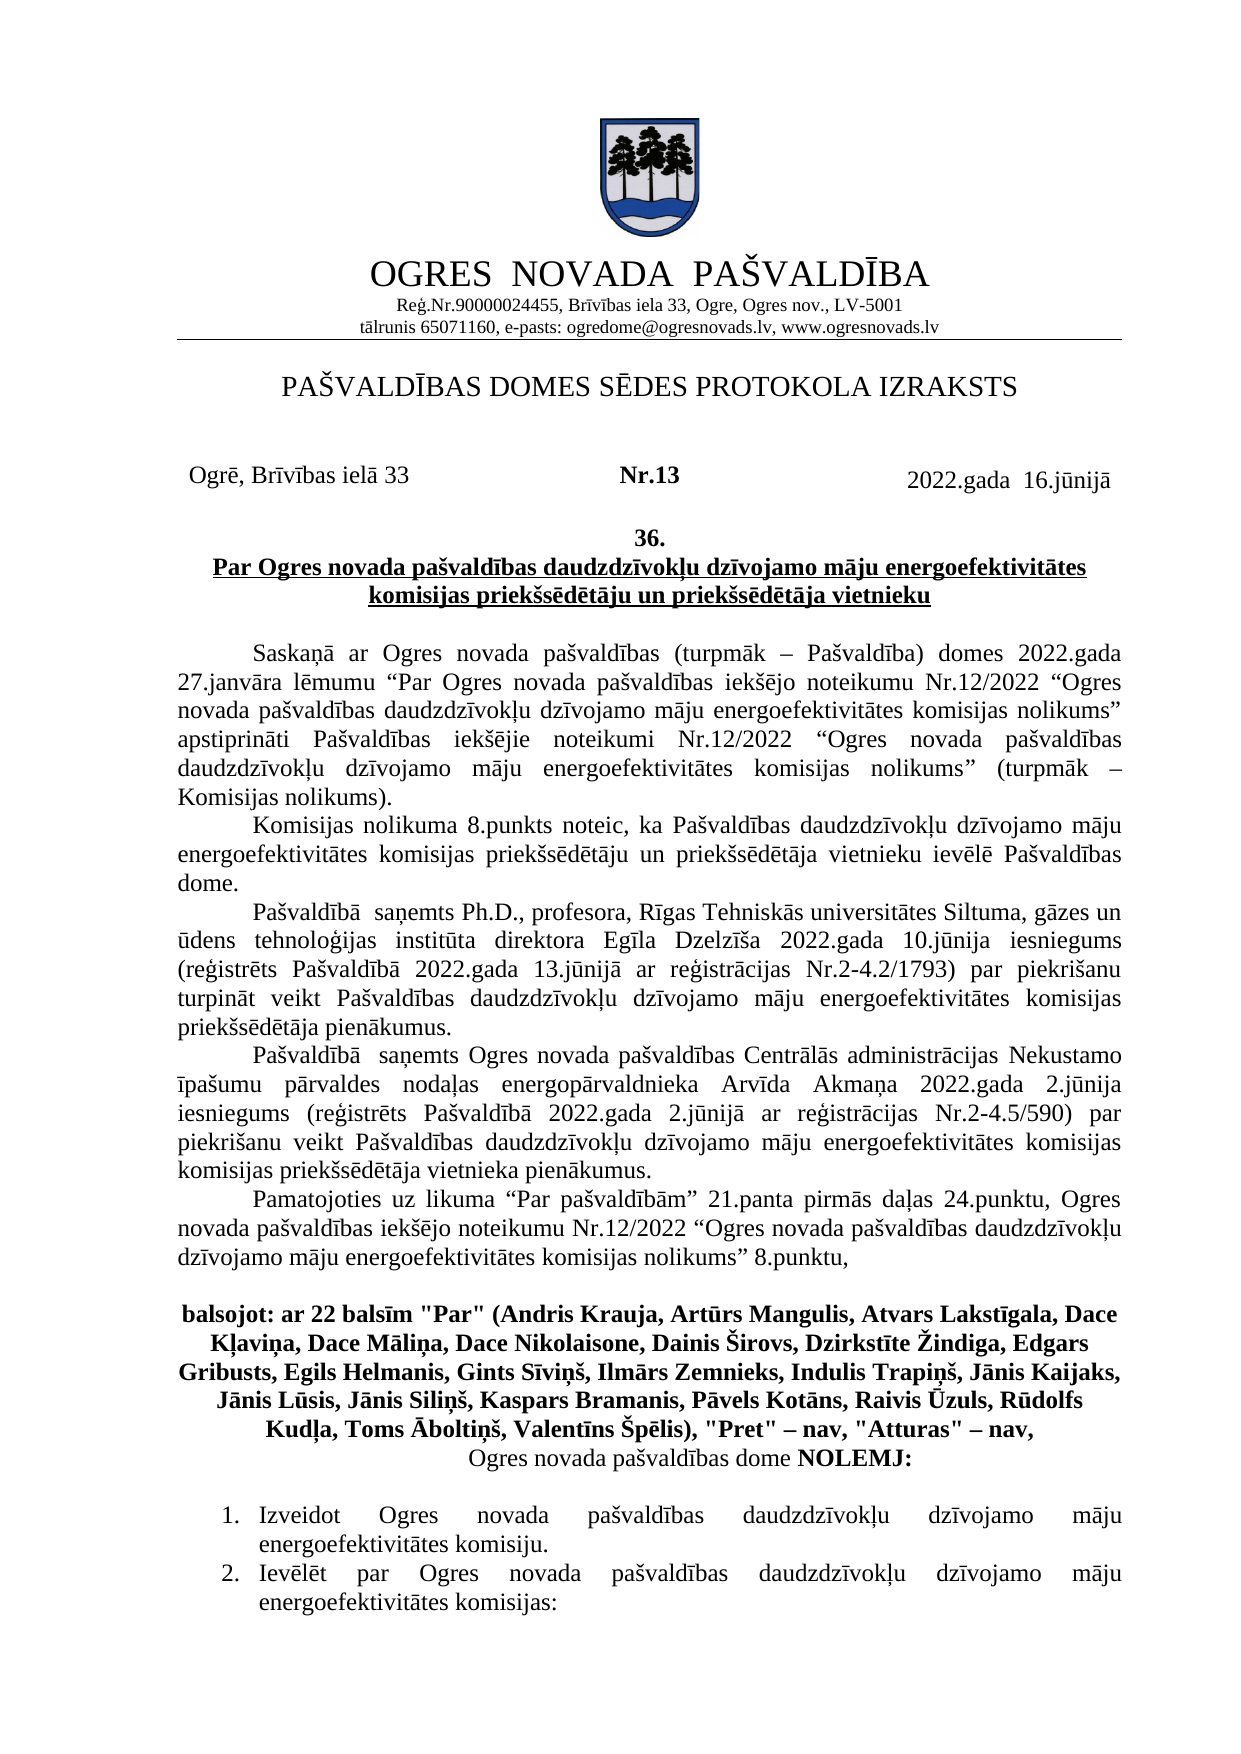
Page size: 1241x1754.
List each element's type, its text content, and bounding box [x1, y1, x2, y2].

list Ievēlēt par Ogres novada pašvaldības daudzdzīvokļu dzīvojamo māju energoefektivitātes komisijas: [221, 1558, 1122, 1615]
list Ogres novada pašvaldības dome NOLEMJ: [258, 1443, 1122, 1472]
text Saskaņā ar Ogres novada pašvaldības (turpmāk – Pašvaldība) domes 2022.gada 27.janvāra lēmumu “Par Ogres novada pašvaldības iekšējo noteikumu Nr.12/2022 “Ogres novada pašvaldības daudzdzīvokļu dzīvojamo māju energoefektivitātes komisijas nolikums” apstiprināti Pašvaldības iekšējie noteikumi Nr.12/2022 “Ogres novada pašvaldības daudzdzīvokļu dzīvojamo māju energoefektivitātes komisijas nolikums” (turpmāk – Komisijas nolikums). [177, 638, 1122, 810]
text Reģ.Nr.90000024455, Brīvības iela 33, Ogre, Ogres nov., LV-5001 [177, 294, 1122, 316]
table_header 2022.gada 16.jūnijā [807, 431, 1122, 523]
table_header Ogrē, Brīvības ielā 33 [177, 431, 492, 523]
text Komisijas nolikuma 8.punkts noteic, ka Pašvaldības daudzdzīvokļu dzīvojamo māju energoefektivitātes komisijas priekšsēdētāju un priekšsēdētāja vietnieku ievēlē Pašvaldības dome. [177, 810, 1122, 897]
list Izveidot Ogres novada pašvaldības daudzdzīvokļu dzīvojamo māju energoefektivitātes komisiju. [221, 1500, 1122, 1558]
text Pašvaldībā saņemts Ph.D., profesora, Rīgas Tehniskās universitātes Siltuma, gāzes un ūdens tehnoloģijas institūta direktora Egīla Dzelzīša 2022.gada 10.jūnija iesniegums (reģistrēts Pašvaldībā 2022.gada 13.jūnijā ar reģistrācijas Nr.2-4.2/1793) par piekrišanu turpināt veikt Pašvaldības daudzdzīvokļu dzīvojamo māju energoefektivitātes komisijas priekšsēdētāja pienākumus. [177, 897, 1122, 1040]
picture [600, 118, 700, 237]
text tālrunis 65071160, e-pasts: ogredome@ogresnovads.lv, www.ogresnovads.lv [177, 316, 1122, 339]
text 36. [177, 523, 1122, 552]
table_header Nr.13 [492, 431, 807, 523]
text Pašvaldībā saņemts Ogres novada pašvaldības Centrālās administrācijas Nekustamo īpašumu pārvaldes nodaļas energopārvaldnieka Arvīda Akmaņa 2022.gada 2.jūnija iesniegums (reģistrēts Pašvaldībā 2022.gada 2.jūnijā ar reģistrācijas Nr.2-4.5/590) par piekrišanu veikt Pašvaldības daudzdzīvokļu dzīvojamo māju energoefektivitātes komisijas komisijas priekšsēdētāja vietnieka pienākumus. [177, 1040, 1122, 1184]
text PAŠVALDĪBAS DOMES SĒDES PROTOKOLA IZRAKSTS [177, 369, 1122, 403]
text OGRES NOVADA PAŠVALDĪBA [177, 251, 1122, 294]
text Pamatojoties uz likuma “Par pašvaldībām” 21.panta pirmās daļas 24.punktu, Ogres novada pašvaldības iekšējo noteikumu Nr.12/2022 “Ogres novada pašvaldības daudzdzīvokļu dzīvojamo māju energoefektivitātes komisijas nolikums” 8.punktu, [177, 1184, 1122, 1270]
text Par Ogres novada pašvaldības daudzdzīvokļu dzīvojamo māju energoefektivitātes komisijas priekšsēdētāju un priekšsēdētāja vietnieku [177, 552, 1122, 609]
list balsojot: ar 22 balsīm "Par" (Andris Krauja, Artūrs Mangulis, Atvars Lakstīgala, Dace Kļaviņa, Dace Māliņa, Dace Nikolaisone, Dainis Širovs, Dzirkstīte Žindiga, Edgars Gribusts, Egils Helmanis, Gints Sīviņš, Ilmārs Zemnieks, Indulis Trapiņš, Jānis Kaijaks, Jānis Lūsis, Jānis Siliņš, Kaspars Bramanis, Pāvels Kotāns, Raivis Ūzuls, Rūdolfs Kudļa, Toms Āboltiņš, Valentīns Špēlis), "Pret" – nav, "Atturas" – nav, [177, 1299, 1122, 1443]
